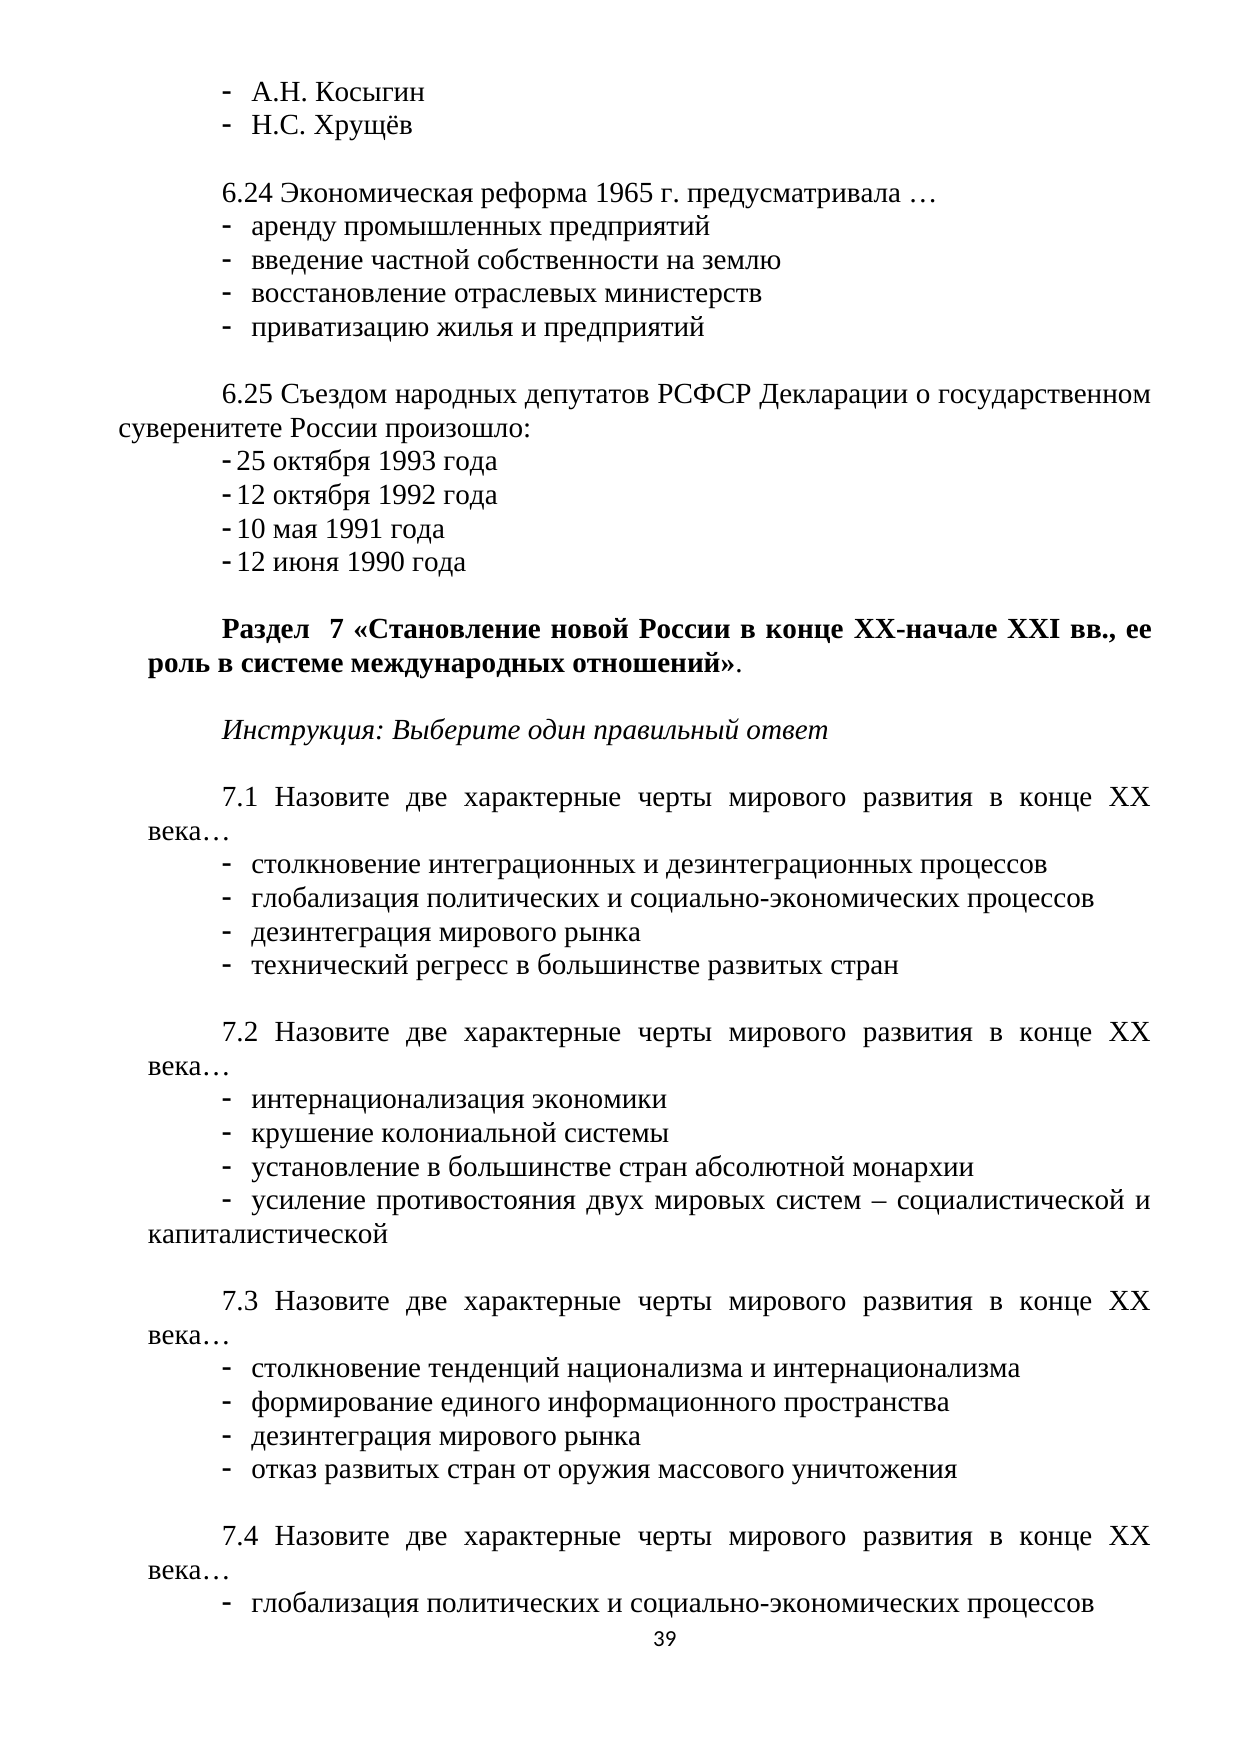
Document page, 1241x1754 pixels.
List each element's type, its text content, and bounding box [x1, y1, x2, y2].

list отказ развитых стран от оружия массового уничтожения [148, 1451, 1152, 1485]
list восстановление отраслевых министерств [222, 276, 1152, 309]
list глобализация политических и социально-экономических процессов [148, 1586, 1152, 1619]
list крушение колониальной системы [148, 1115, 1152, 1149]
list А.Н. Косыгин [222, 74, 1152, 107]
list 12 июня 1990 года [222, 544, 1152, 578]
list приватизацию жилья и предприятий [222, 309, 1152, 343]
text Инструкция: Выберите один правильный ответ [148, 712, 1152, 746]
text Раздел 7 «Становление новой России в конце XX-начале XXI вв., ее роль в системе международных отношений». [148, 612, 1152, 679]
list 12 октября 1992 года [222, 477, 1152, 511]
text 7.4 Назовите две характерные черты мирового развития в конце XX века… [148, 1518, 1152, 1586]
list интернационализация экономики [148, 1082, 1152, 1115]
text 6.25 Съездом народных депутатов РСФСР Декларации о государственном суверенитете России произошло: [118, 376, 1152, 443]
list 25 октября 1993 года [222, 443, 1152, 477]
list введение частной собственности на землю [222, 242, 1152, 276]
text 7.3 Назовите две характерные черты мирового развития в конце XX века… [148, 1283, 1152, 1350]
list 6.24 Экономическая реформа 1965 г. предусматривала … [222, 175, 1152, 208]
list дезинтеграция мирового рынка [148, 1418, 1152, 1451]
list дезинтеграция мирового рынка [148, 914, 1152, 947]
list аренду промышленных предприятий [222, 208, 1152, 242]
list глобализация политических и социально-экономических процессов [148, 880, 1152, 914]
text 7.2 Назовите две характерные черты мирового развития в конце XX века… [148, 1014, 1152, 1082]
list установление в большинстве стран абсолютной монархии [148, 1149, 1152, 1182]
list столкновение интеграционных и дезинтеграционных процессов [148, 846, 1152, 880]
text 7.1 Назовите две характерные черты мирового развития в конце XX века… [148, 779, 1152, 846]
list 10 мая 1991 года [222, 511, 1152, 544]
list формирование единого информационного пространства [148, 1384, 1152, 1418]
list усиление противостояния двух мировых систем – социалистической и капиталистической [148, 1182, 1152, 1250]
list Н.С. Хрущёв [222, 107, 1152, 141]
list столкновение тенденций национализма и интернационализма [148, 1350, 1152, 1384]
list технический регресс в большинстве развитых стран [148, 947, 1152, 981]
